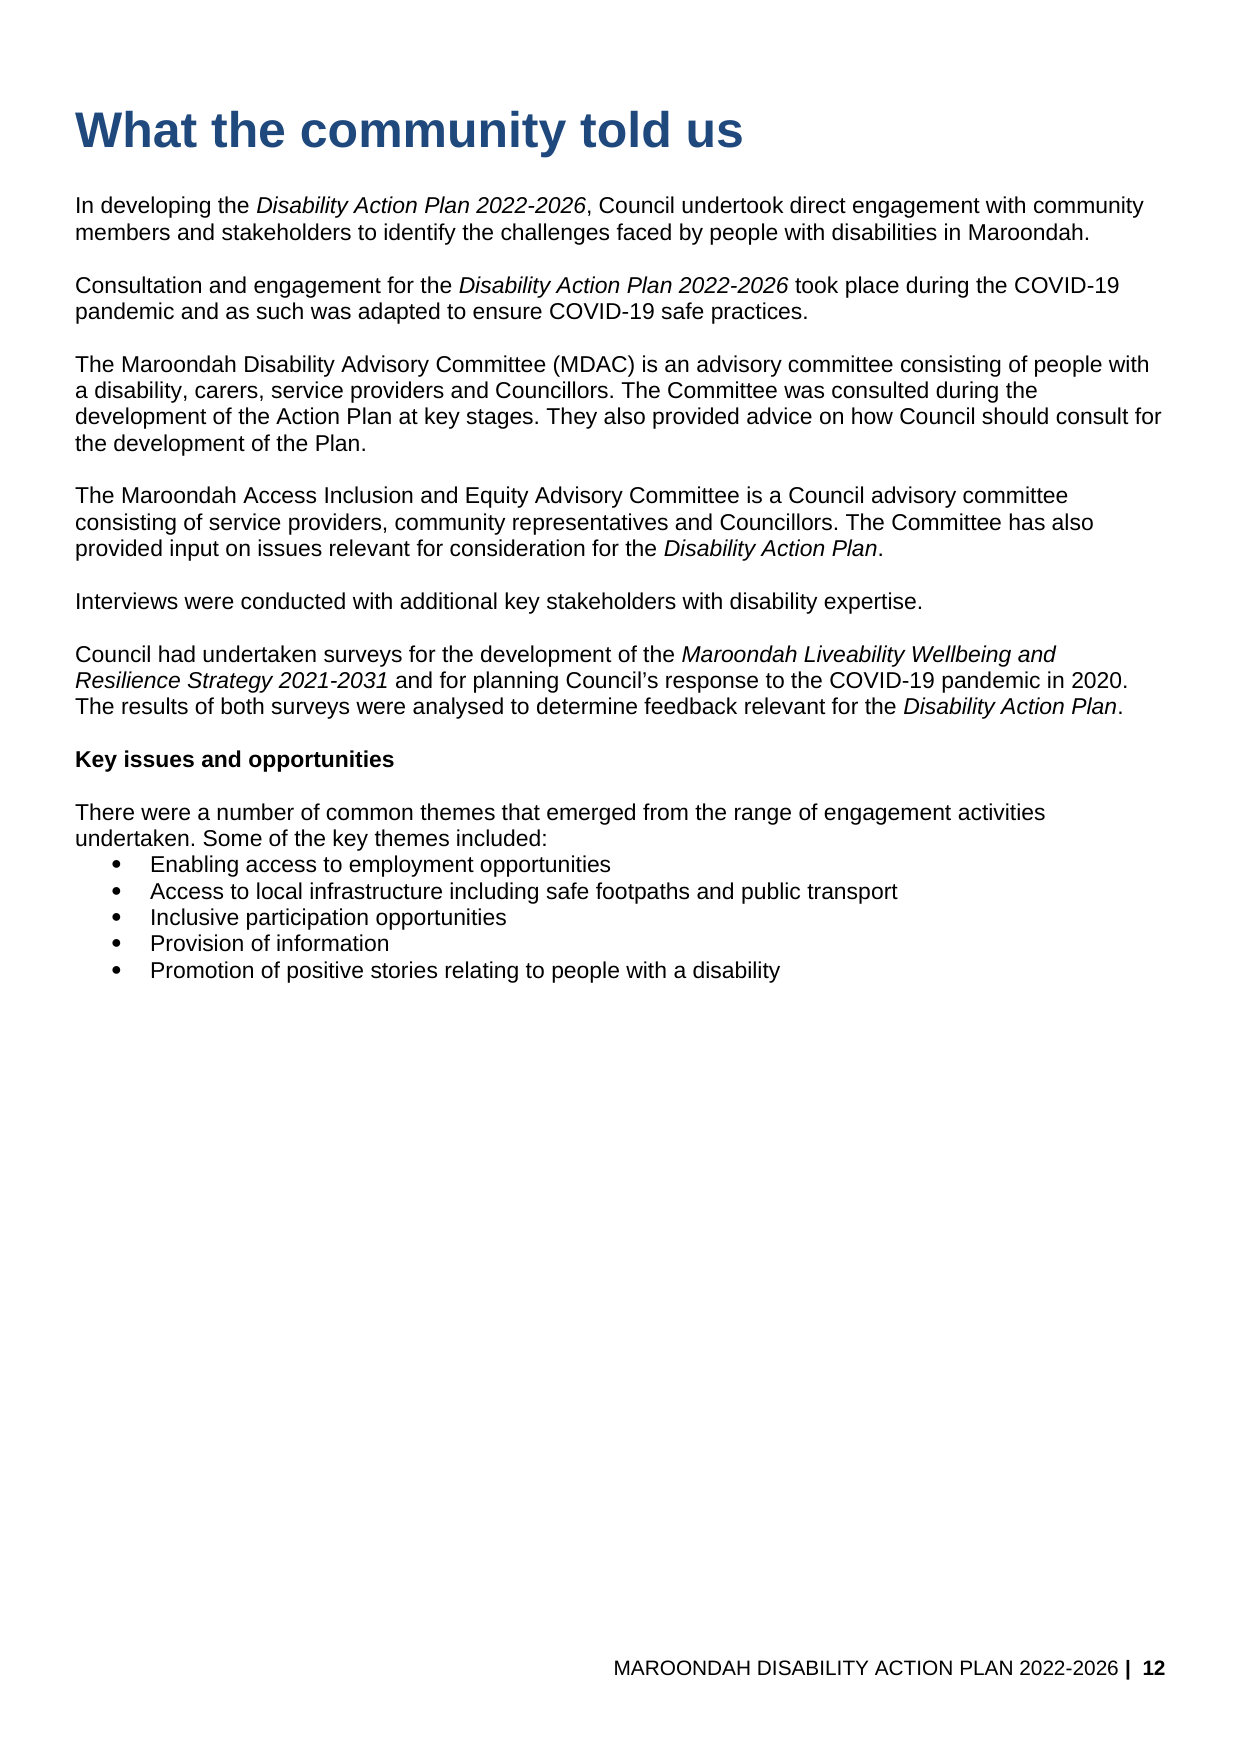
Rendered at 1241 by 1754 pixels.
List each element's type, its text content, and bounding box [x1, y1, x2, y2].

text The Maroondah Access Inclusion and Equity Advisory Committee is a Council advisory committee consisting of service providers, community representatives and Councillors. The Committee has also provided input on issues relevant for consideration for the Disability Action Plan. [75, 482, 1165, 561]
text Key issues and opportunities [75, 746, 1165, 772]
subtitle What the community told us [75, 100, 1165, 157]
list Access to local infrastructure including safe footpaths and public transport [112, 878, 1165, 904]
text In developing the Disability Action Plan 2022-2026, Council undertook direct engagement with community members and stakeholders to identify the challenges faced by people with disabilities in Maroondah. [75, 192, 1165, 245]
text Interviews were conducted with additional key stakeholders with disability expertise. [75, 588, 1165, 614]
text The Maroondah Disability Advisory Committee (MDAC) is an advisory committee consisting of people with a disability, carers, service providers and Councillors. The Committee was consulted during the development of the Action Plan at key stages. They also provided advice on how Council should consult for the development of the Plan. [75, 351, 1165, 456]
list Inclusive participation opportunities [112, 904, 1165, 930]
text Council had undertaken surveys for the development of the Maroondah Liveability Wellbeing and Resilience Strategy 2021-2031 and for planning Council’s response to the COVID-19 pandemic in 2020. The results of both surveys were analysed to determine feedback relevant for the Disability Action Plan. [75, 641, 1165, 719]
list Provision of information [112, 930, 1165, 957]
text There were a number of common themes that emerged from the range of engagement activities undertaken. Some of the key themes included: [75, 799, 1165, 851]
list Enabling access to employment opportunities [112, 851, 1165, 878]
text Consultation and engagement for the Disability Action Plan 2022-2026 took place during the COVID-19 pandemic and as such was adapted to ensure COVID-19 safe practices. [75, 272, 1165, 324]
list Promotion of positive stories relating to people with a disability [112, 957, 1165, 983]
